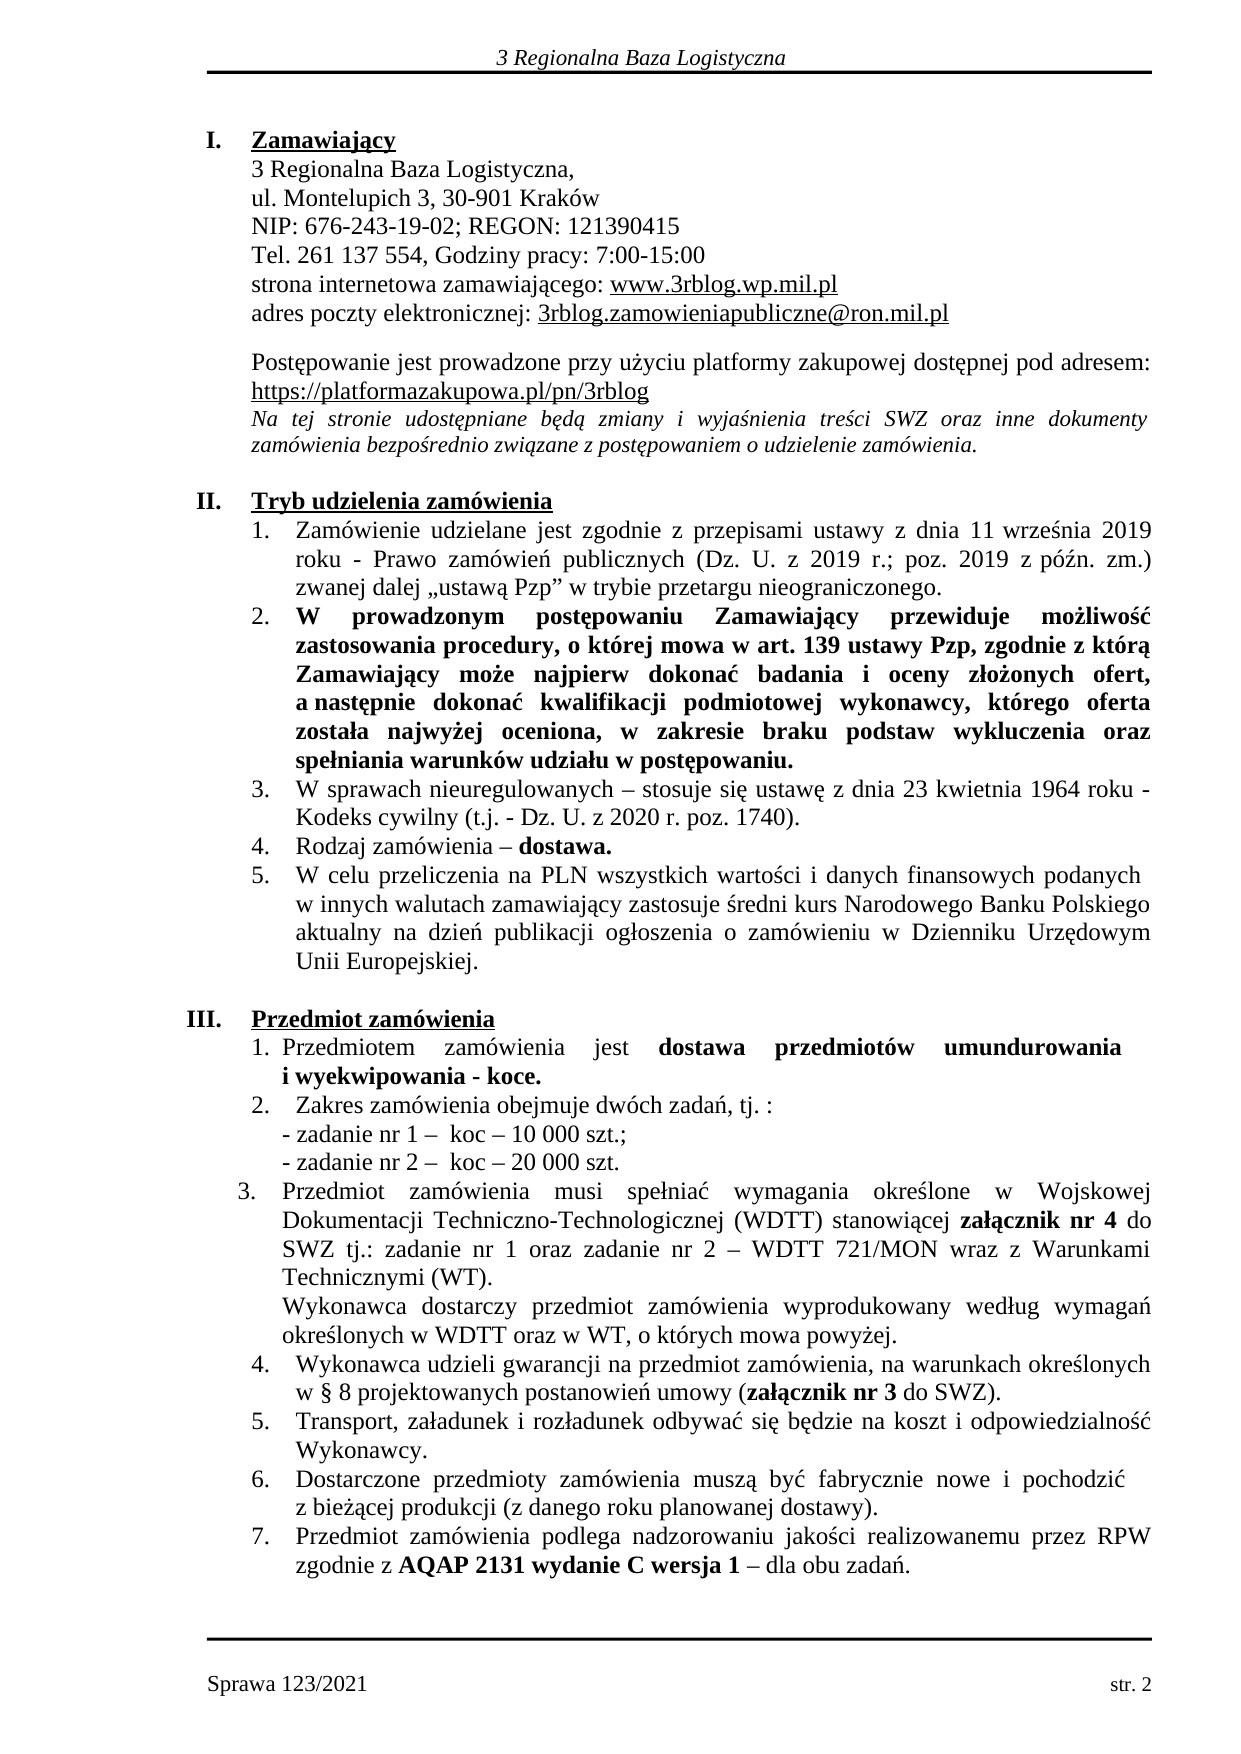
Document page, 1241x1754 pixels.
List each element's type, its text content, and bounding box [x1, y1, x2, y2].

list Dostarczone przedmioty zamówienia muszą być fabrycznie nowe i pochodzić z bieżącej produkcji (z danego roku planowanej dostawy). [251, 1464, 1152, 1521]
text adres poczty elektronicznej: 3rblog.zamowieniapubliczne@ron.mil.pl [251, 298, 1152, 326]
list Zakres zamówienia obejmuje dwóch zadań, tj. : [251, 1090, 1152, 1119]
list Zamawiający [222, 125, 1152, 154]
list Wykonawca udzieli gwarancji na przedmiot zamówienia, na warunkach określonych w § 8 projektowanych postanowień umowy (załącznik nr 3 do SWZ). [251, 1349, 1152, 1406]
list W celu przeliczenia na PLN wszystkich wartości i danych finansowych podanych w innych walutach zamawiający zastosuje średni kurs Narodowego Banku Polskiego aktualny na dzień publikacji ogłoszenia o zamówieniu w Dzienniku Urzędowym Unii Europejskiej. [251, 860, 1152, 975]
list Tryb udzielenia zamówienia [222, 486, 1152, 515]
text - zadanie nr 2 – koc – 20 000 szt. [282, 1147, 1152, 1176]
list W sprawach nieuregulowanych – stosuje się ustawę z dnia 23 kwietnia 1964 roku - Kodeks cywilny (t.j. - Dz. U. z 2020 r. poz. 1740). [251, 774, 1152, 831]
list Transport, załadunek i rozładunek odbywać się będzie na koszt i odpowiedzialność Wykonawcy. [251, 1406, 1152, 1464]
list Zamówienie udzielane jest zgodnie z przepisami ustawy z dnia 11 września 2019 roku - Prawo zamówień publicznych (Dz. U. z 2019 r.; poz. 2019 z późn. zm.) zwanej dalej „ustawą Pzp” w trybie przetargu nieograniczonego. [251, 515, 1152, 601]
text 3 Regionalna Baza Logistyczna, [251, 154, 1152, 183]
text NIP: 676-243-19-02; REGON: 121390415 [251, 211, 1152, 240]
text Postępowanie jest prowadzone przy użyciu platformy zakupowej dostępnej pod adresem: https://platformazakupowa.pl/pn/3rblog Na tej stronie udostępniane będą zmiany i wyjaśnienia treści SWZ oraz inne dokumenty zamówienia bezpośrednio związane z postępowaniem o udzielenie zamówienia. [251, 347, 1152, 457]
list Rodzaj zamówienia – dostawa. [251, 831, 1152, 860]
list Przedmiot zamówienia podlega nadzorowaniu jakości realizowanemu przez RPW zgodnie z AQAP 2131 wydanie C wersja 1 – dla obu zadań. [251, 1521, 1152, 1579]
list Przedmiot zamówienia [222, 1004, 1152, 1032]
text - zadanie nr 1 – koc – 10 000 szt.; [282, 1119, 1152, 1147]
list Przedmiotem zamówienia jest dostawa przedmiotów umundurowania i wyekwipowania - koce. [251, 1032, 1152, 1090]
text Wykonawca dostarczy przedmiot zamówienia wyprodukowany według wymagań określonych w WDTT oraz w WT, o których mowa powyżej. [282, 1291, 1152, 1349]
text strona internetowa zamawiającego: www.3rblog.wp.mil.pl [251, 269, 1152, 298]
text ul. Montelupich 3, 30-901 Kraków [251, 183, 1152, 211]
text Tel. 261 137 554, Godziny pracy: 7:00-15:00 [251, 240, 1152, 269]
list W prowadzonym postępowaniu Zamawiający przewiduje możliwość zastosowania procedury, o której mowa w art. 139 ustawy Pzp, zgodnie z którą Zamawiający może najpierw dokonać badania i oceny złożonych ofert, a następnie dokonać kwalifikacji podmiotowej wykonawcy, którego oferta została najwyżej oceniona, w zakresie braku podstaw wykluczenia oraz spełniania warunków udziału w postępowaniu. [251, 601, 1152, 774]
list Przedmiot zamówienia musi spełniać wymagania określone w Wojskowej Dokumentacji Techniczno-Technologicznej (WDTT) stanowiącej załącznik nr 4 do SWZ tj.: zadanie nr 1 oraz zadanie nr 2 – WDTT 721/MON wraz z Warunkami Technicznymi (WT). [237, 1176, 1152, 1291]
